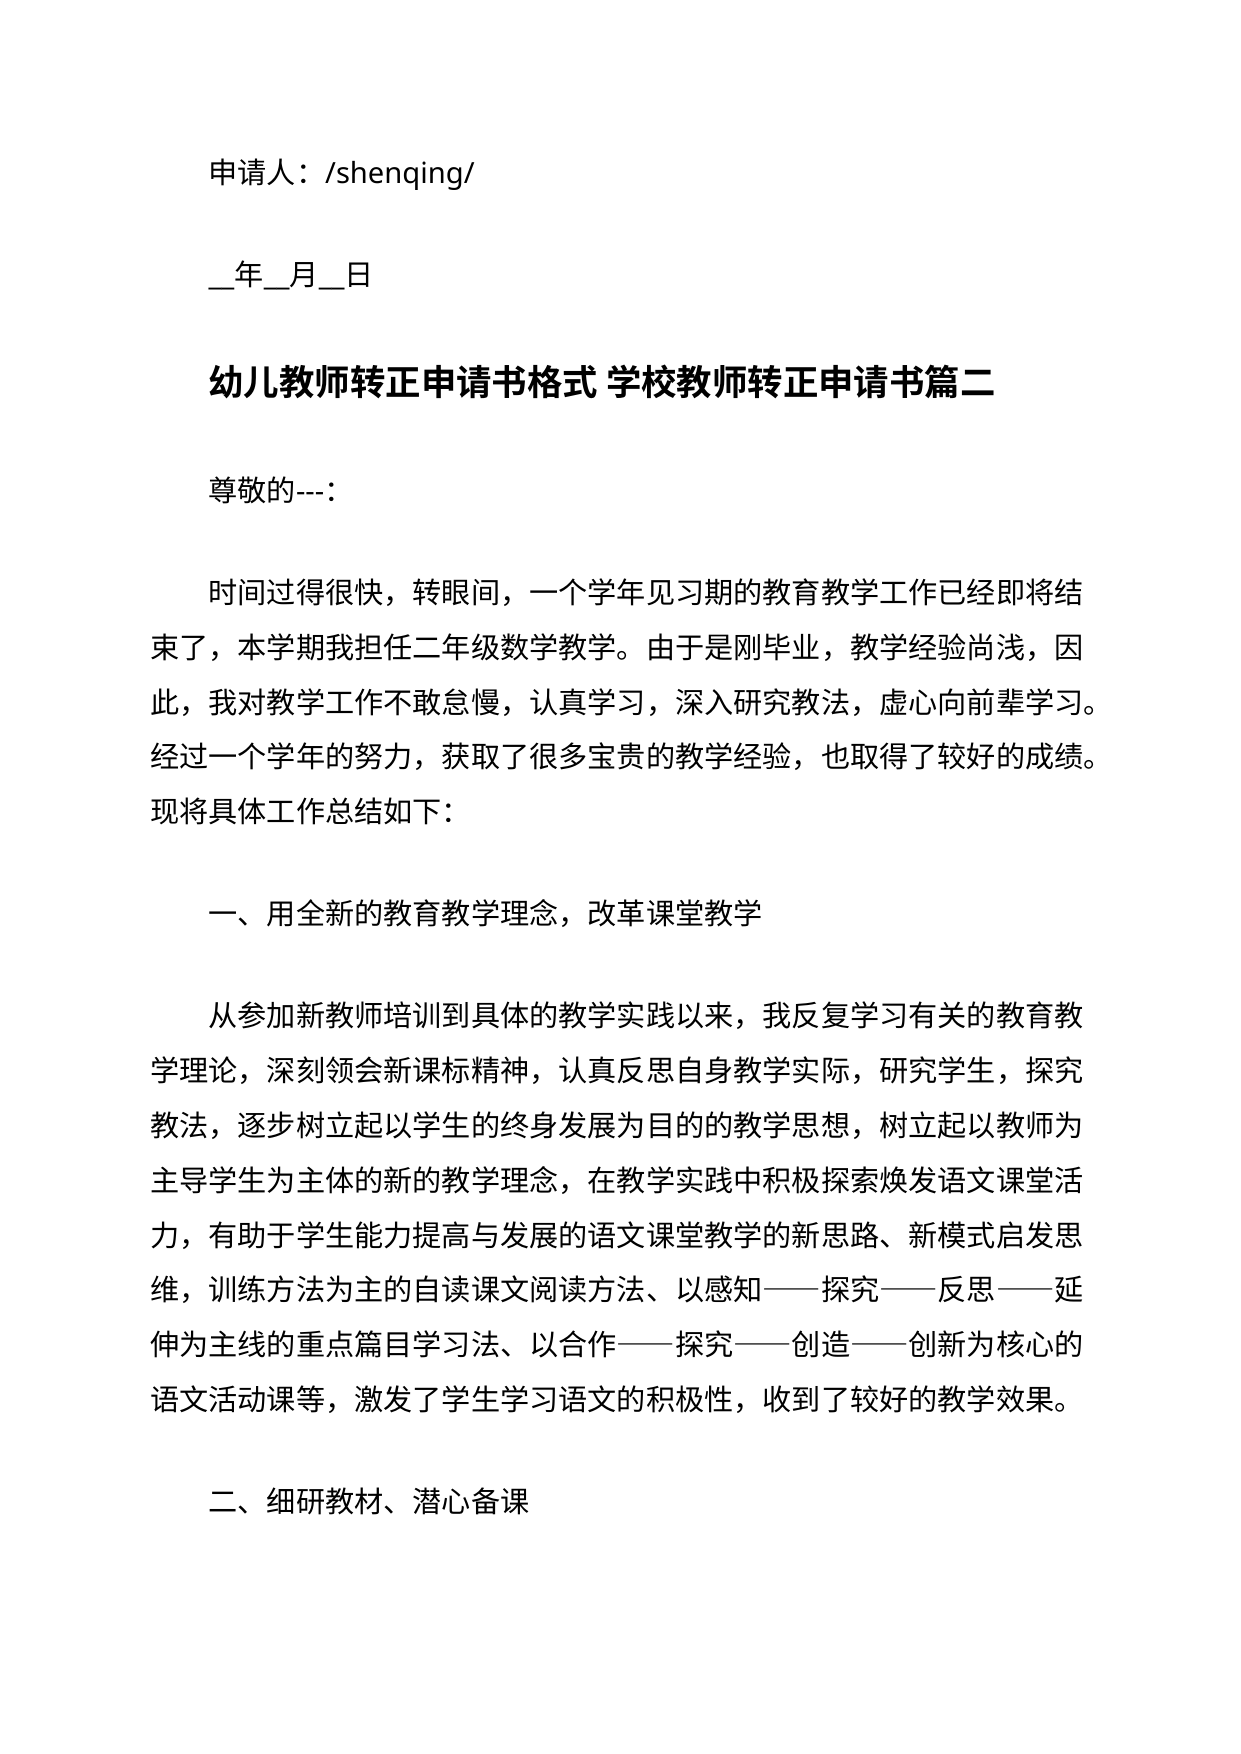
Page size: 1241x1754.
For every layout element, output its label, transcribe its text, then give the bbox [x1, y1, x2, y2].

text 时间过得很快，转眼间，一个学年见习期的教育教学工作已经即将结束了，本学期我担任二年级数学教学。由于是刚毕业，教学经验尚浅，因此，我对教学工作不敢怠慢，认真学习，深入研究教法，虚心向前辈学习。经过一个学年的努力，获取了很多宝贵的教学经验，也取得了较好的成绩。现将具体工作总结如下： [150, 569, 1090, 831]
text 幼儿教师转正申请书格式 学校教师转正申请书篇二 [150, 354, 1090, 405]
text __年__月__日 [150, 252, 1090, 294]
text 申请人：/shenqing/ [150, 150, 1090, 192]
text 尊敬的---： [150, 467, 1090, 510]
text 从参加新教师培训到具体的教学实践以来，我反复学习有关的教育教学理论，深刻领会新课标精神，认真反思自身教学实际，研究学生，探究教法，逐步树立起以学生的终身发展为目的的教学思想，树立起以教师为主导学生为主体的新的教学理念，在教学实践中积极探索焕发语文课堂活力，有助于学生能力提高与发展的语文课堂教学的新思路、新模式启发思维，训练方法为主的自读课文阅读方法、以感知——探究——反思——延伸为主线的重点篇目学习法、以合作——探究——创造——创新为核心的语文活动课等，激发了学生学习语文的积极性，收到了较好的教学效果。 [150, 992, 1090, 1419]
text 一、用全新的教育教学理念，改革课堂教学 [150, 891, 1090, 933]
text 二、细研教材、潜心备课 [150, 1478, 1090, 1521]
